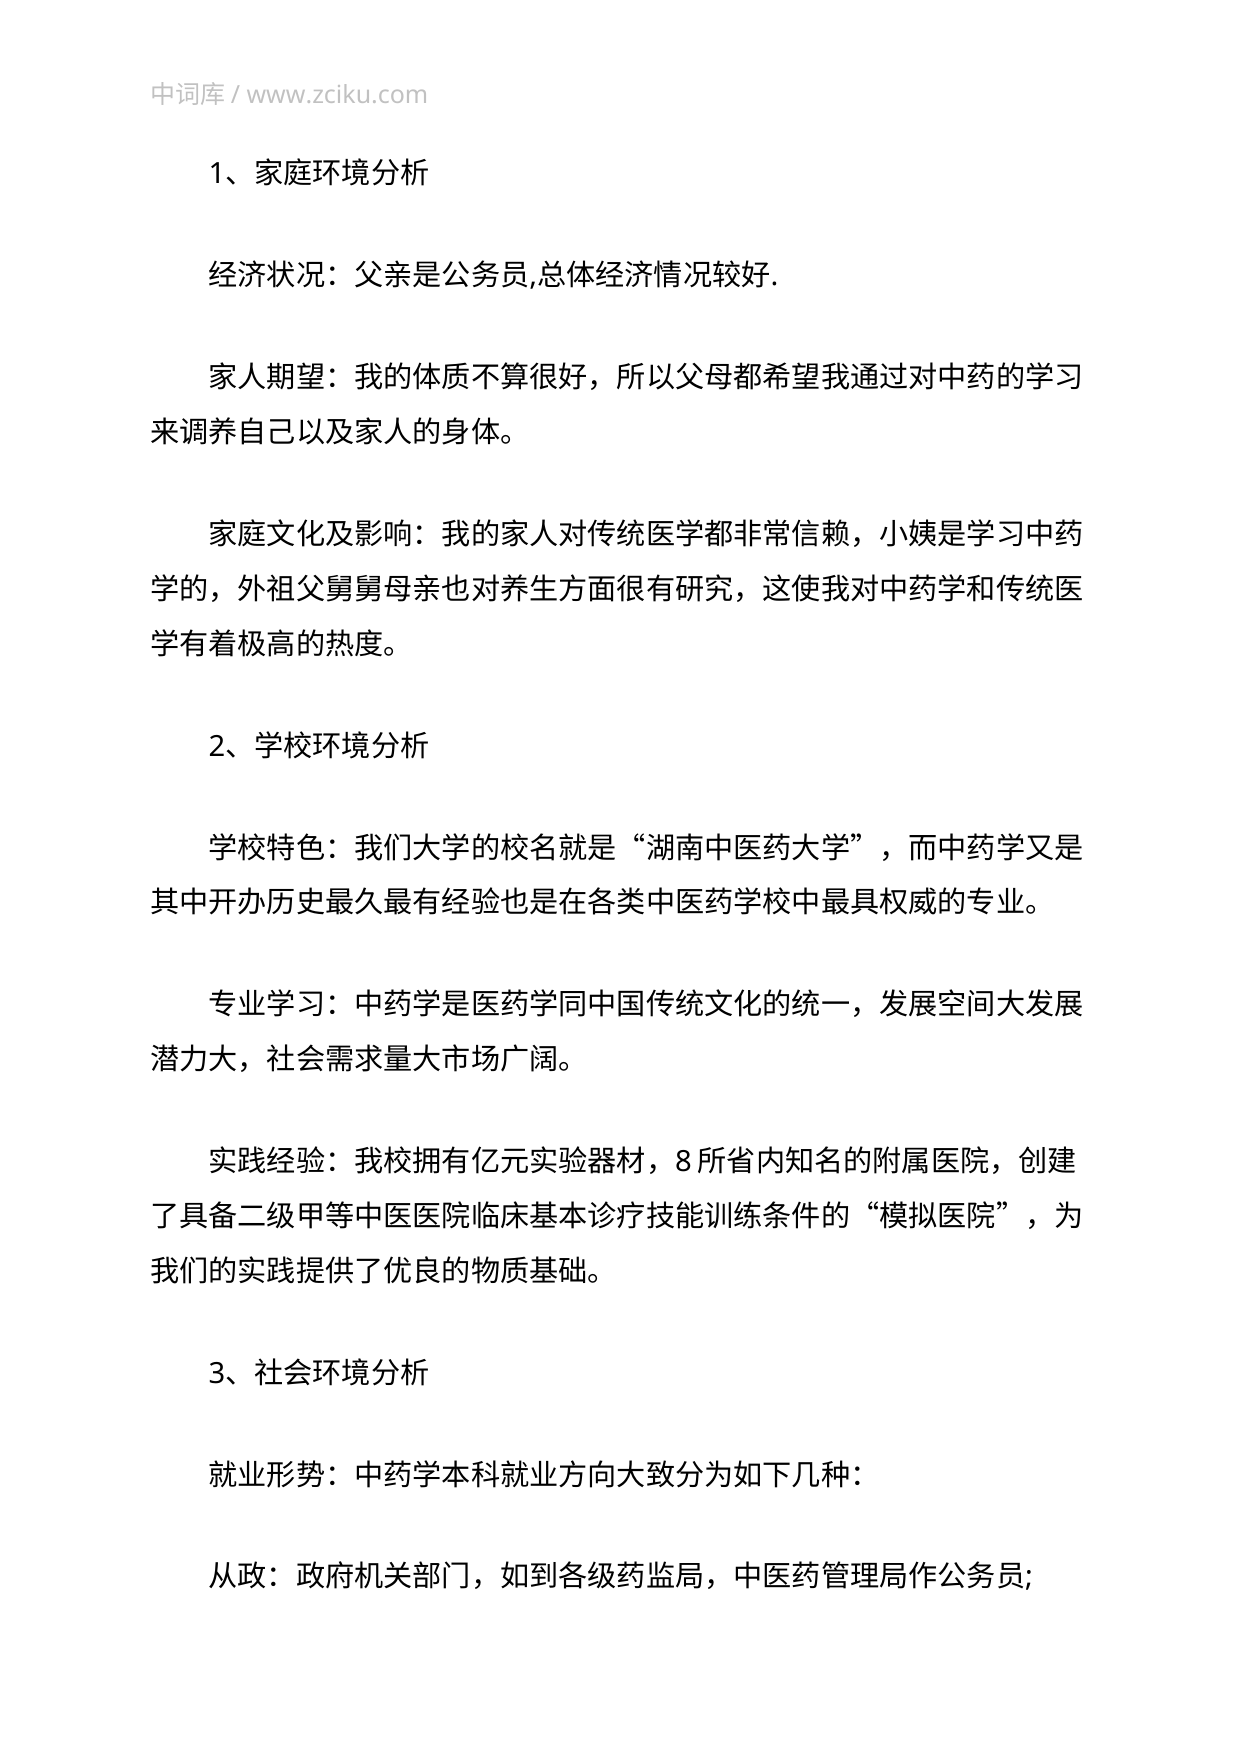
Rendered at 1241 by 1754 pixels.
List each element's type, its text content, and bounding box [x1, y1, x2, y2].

text 经济状况：父亲是公务员,总体经济情况较好. [150, 252, 1090, 294]
text 实践经验：我校拥有亿元实验器材，8所省内知名的附属医院，创建了具备二级甲等中医医院临床基本诊疗技能训练条件的“模拟医院”，为我们的实践提供了优良的物质基础。 [150, 1137, 1090, 1290]
text 3、社会环境分析 [150, 1349, 1090, 1392]
text 从政：政府机关部门，如到各级药监局，中医药管理局作公务员; [150, 1553, 1090, 1595]
text 专业学习：中药学是医药学同中国传统文化的统一，发展空间大发展潜力大，社会需求量大市场广阔。 [150, 981, 1090, 1078]
text 2、学校环境分析 [150, 722, 1090, 764]
text 家庭文化及影响：我的家人对传统医学都非常信赖，小姨是学习中药学的，外祖父舅舅母亲也对养生方面很有研究，这使我对中药学和传统医学有着极高的热度。 [150, 511, 1090, 663]
text 家人期望：我的体质不算很好，所以父母都希望我通过对中药的学习来调养自己以及家人的身体。 [150, 354, 1090, 451]
text 1、家庭环境分析 [150, 150, 1090, 192]
text 学校特色：我们大学的校名就是“湖南中医药大学”，而中药学又是其中开办历史最久最有经验也是在各类中医药学校中最具权威的专业。 [150, 824, 1090, 921]
text 就业形势：中药学本科就业方向大致分为如下几种： [150, 1451, 1090, 1493]
